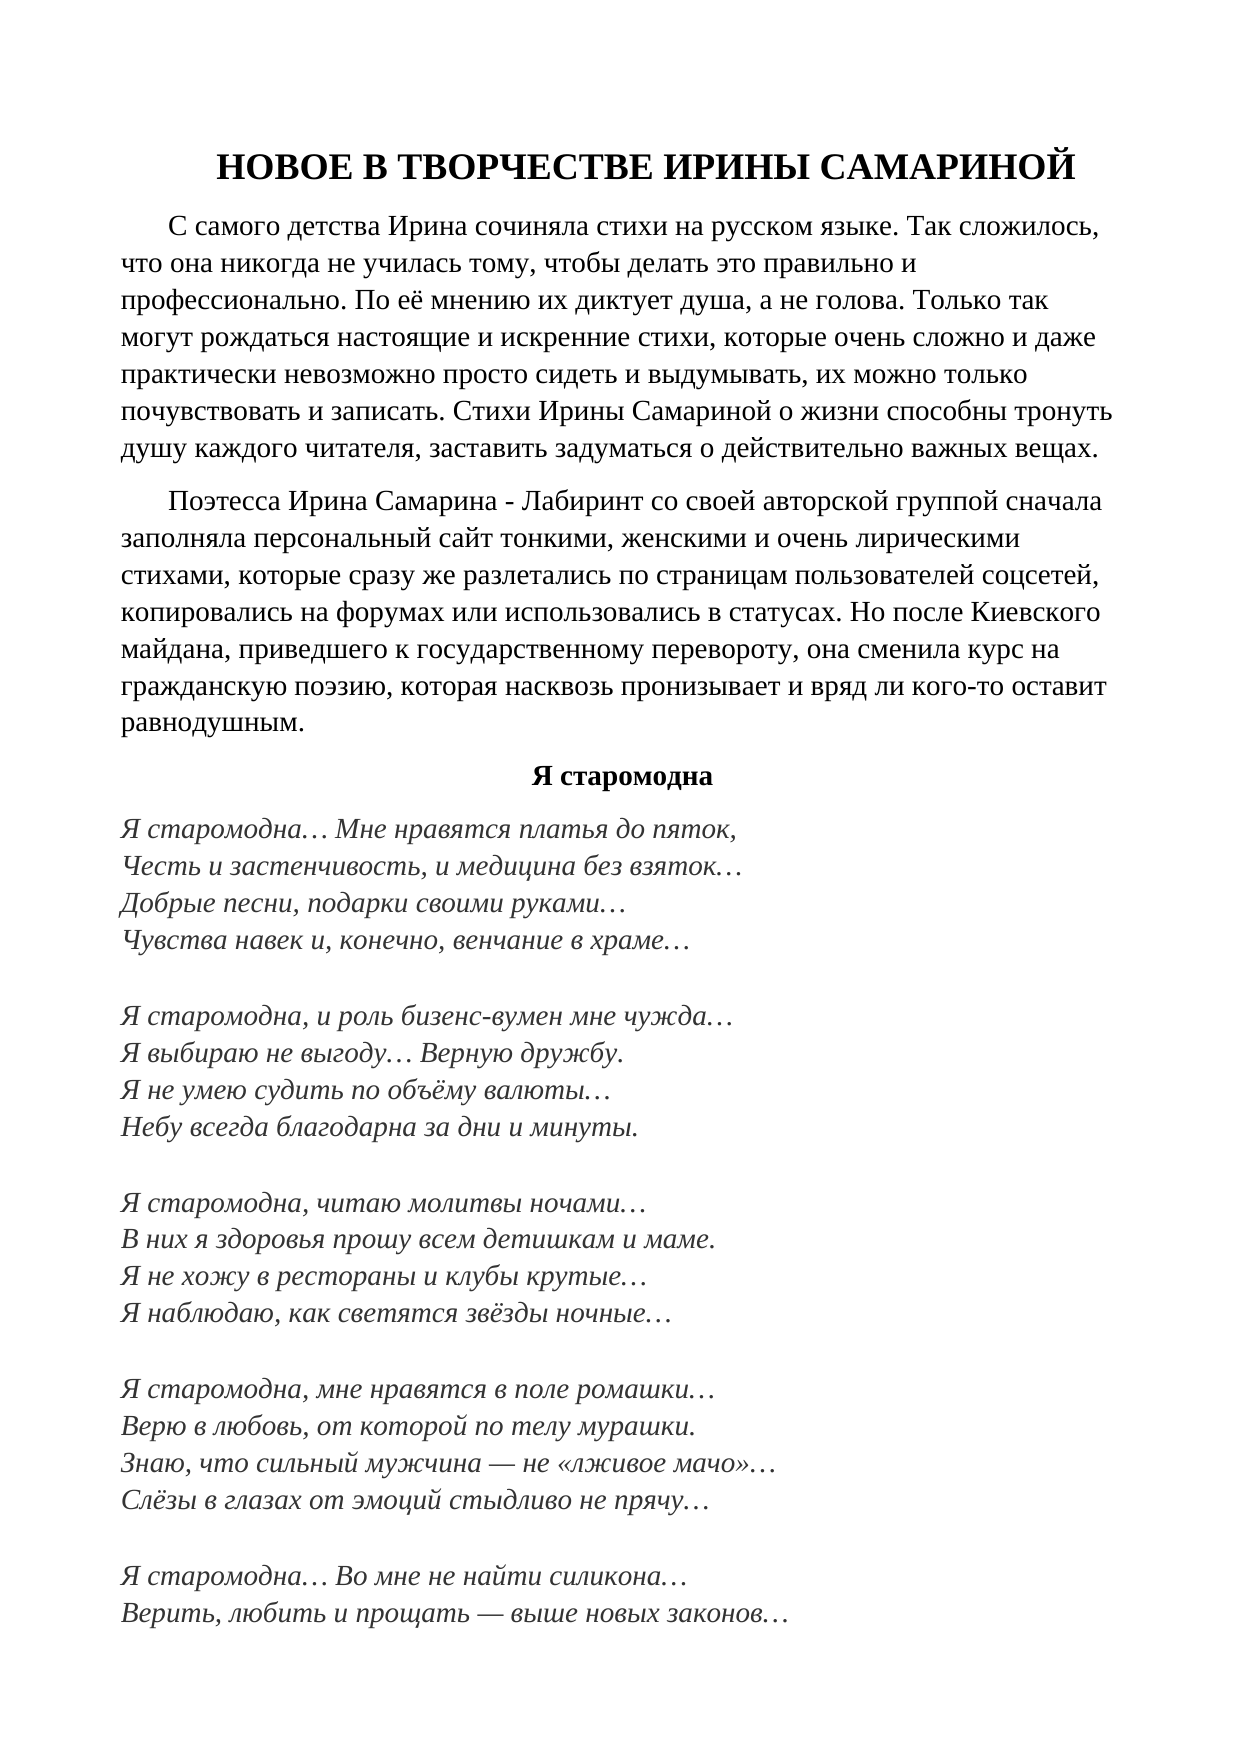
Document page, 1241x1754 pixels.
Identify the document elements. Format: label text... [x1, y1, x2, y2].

text НОВОЕ В ТВОРЧЕСТВЕ ИРИНЫ САМАРИНОЙ [121, 144, 1124, 188]
text Я старомодна [121, 758, 1124, 792]
text Поэтесса Ирина Самарина - Лабиринт со своей авторской группой сначала заполняла персональный сайт тонкими, женскими и очень лирическими стихами, которые сразу же разлетались по страницам пользователей соцсетей, копировались на форумах или использовались в статусах. Но после Киевского майдана, приведшего к государственному перевороту, она сменила курс на гражданскую поэзию, которая насквозь пронизывает и вряд ли кого-то оставит равнодушным. [121, 483, 1124, 738]
text Я старомодна, и роль бизенс-вумен мне чужда… Я выбираю не выгоду… Верную дружбу. Я не умею судить по объёму валюты… Небу всегда благодарна за дни и минуты. [121, 998, 1124, 1142]
text Я старомодна, мне нравятся в поле ромашки… Верю в любовь, от которой по телу мурашки. Знаю, что сильный мужчина — не «лживое мачо»… Слёзы в глазах от эмоций стыдливо не прячу… [121, 1371, 1124, 1516]
text С самого детства Ирина сочиняла стихи на русском языке. Так сложилось, что она никогда не училась тому, чтобы делать это правильно и профессионально. По её мнению их диктует душа, а не голова. Только так могут рождаться настоящие и искренние стихи, которые очень сложно и даже практически невозможно просто сидеть и выдумывать, их можно только почувствовать и записать. Стихи Ирины Самариной о жизни способны тронуть душу каждого читателя, заставить задуматься о действительно важных вещах. [121, 208, 1124, 463]
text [121, 1558, 1124, 1628]
text Я старомодна… Мне нравятся платья до пяток, Честь и застенчивость, и медицина без взяток… Добрые песни, подарки своими руками… Чувства навек и, конечно, венчание в храме… [121, 812, 1124, 956]
text Я старомодна, читаю молитвы ночами… В них я здоровья прошу всем детишкам и маме. Я не хожу в рестораны и клубы крутые… Я наблюдаю, как светятся звёзды ночные… [121, 1185, 1124, 1329]
